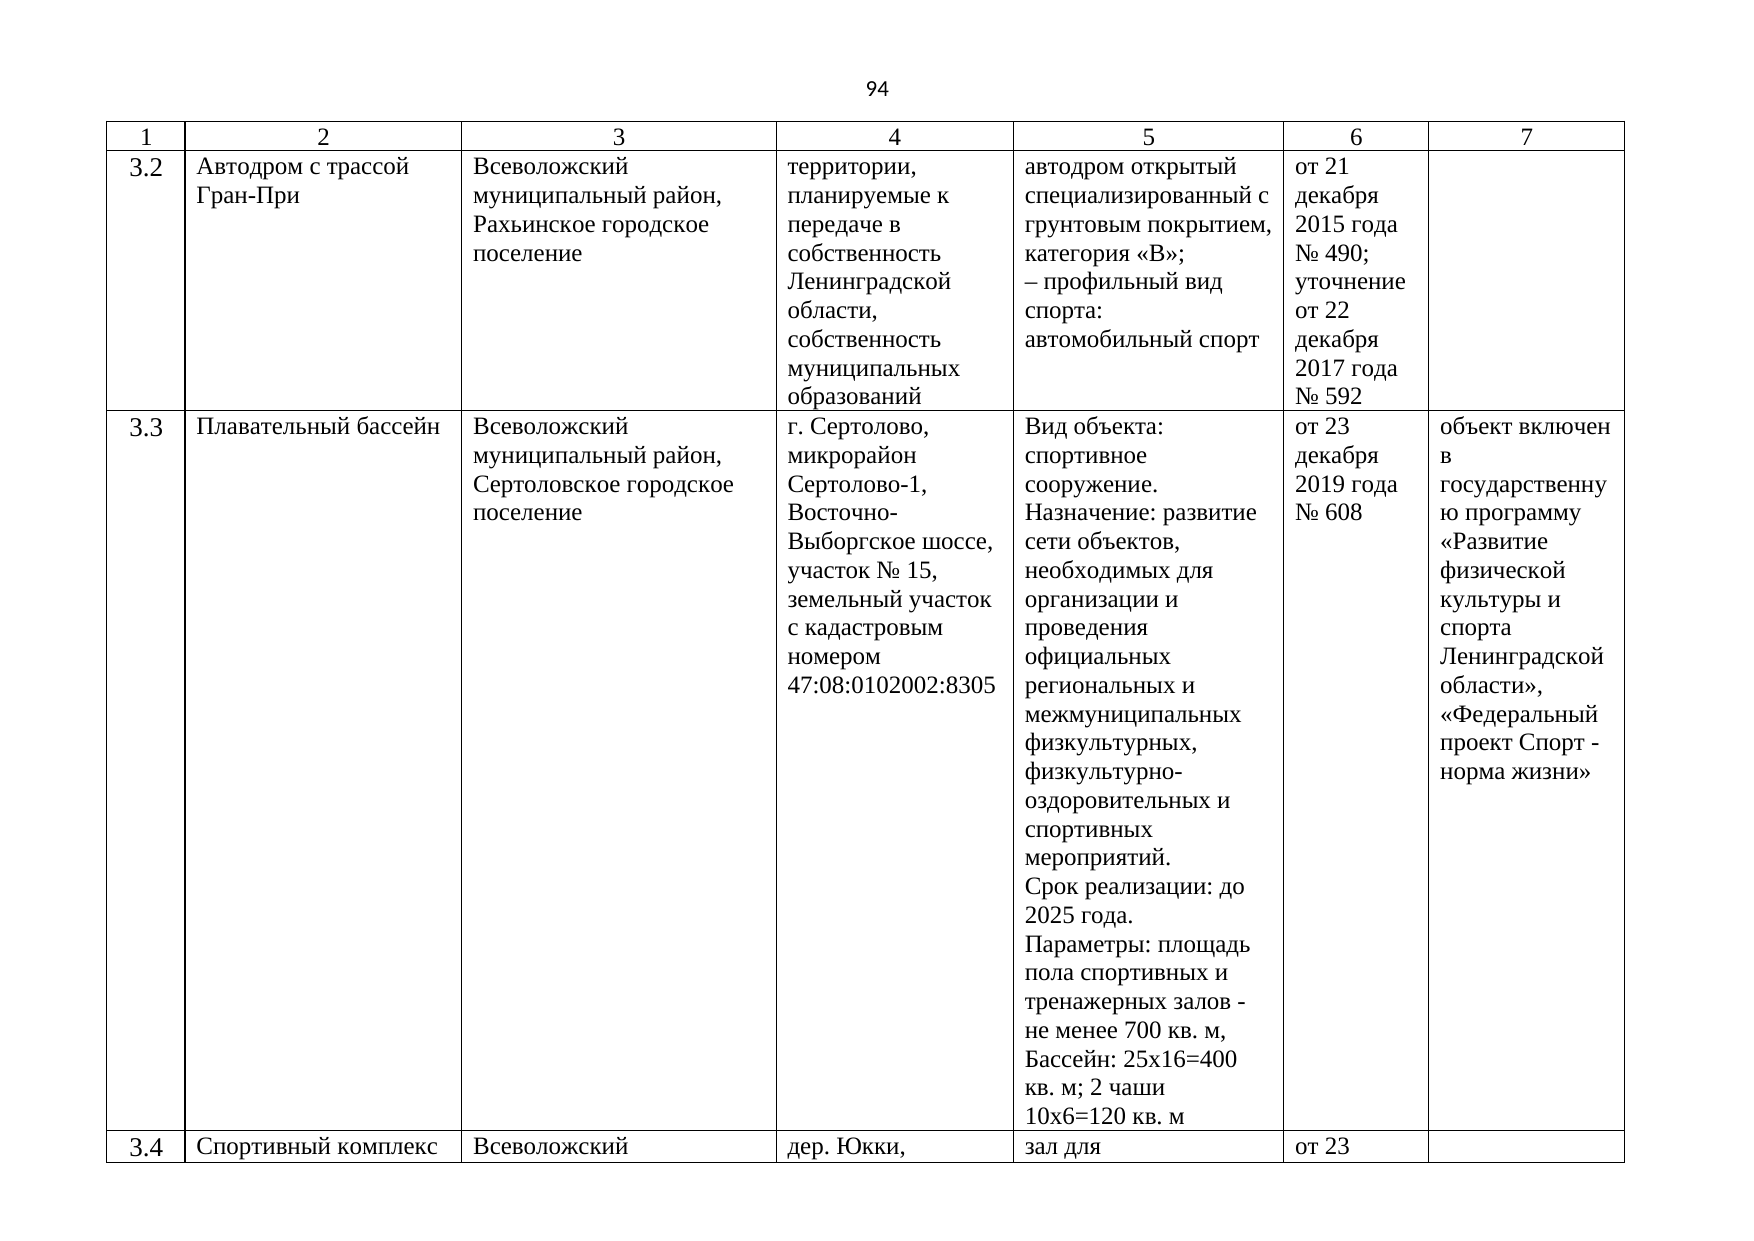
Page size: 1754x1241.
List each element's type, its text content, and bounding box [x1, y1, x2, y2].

table_cell автодром открытый специализированный с грунтовым покрытием, категория «В»; – профильный вид спорта: автомобильный спорт [1014, 151, 1283, 410]
table_header 7 [1429, 122, 1624, 150]
table_cell г. Сертолово, микрорайон Сертолово-1, Восточно-Выборгское шоссе, участок № 15, земельный участок с кадастровым номером 47:08:0102002:8305 [777, 411, 1013, 1130]
table_cell Спортивный комплекс «Юкки» [186, 1131, 461, 1162]
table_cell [1014, 1131, 1283, 1162]
table_cell от 23 декабря 2019 года № 608 [1284, 1131, 1428, 1162]
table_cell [462, 1131, 776, 1162]
table_cell 3.4 [107, 1131, 184, 1162]
table_cell [1429, 151, 1624, 410]
table_cell 3.3 [107, 411, 184, 1130]
table_header 1 [107, 122, 184, 150]
table_cell Всеволожский муниципальный район, Сертоловское городское поселение [462, 411, 776, 1130]
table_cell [777, 151, 1013, 410]
table_cell от 23 декабря 2019 года № 608 [1284, 411, 1428, 1130]
table_cell [1429, 1131, 1624, 1162]
table_header 3 [462, 122, 776, 150]
table_cell 3.2 [107, 151, 184, 410]
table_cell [1284, 151, 1428, 410]
table_cell Всеволожский муниципальный район, Рахьинское городское поселение [462, 151, 776, 410]
table_header 2 [186, 122, 461, 150]
table_cell Плавательный бассейн [186, 411, 461, 1130]
table_header 5 [1014, 122, 1283, 150]
table_header 6 [1284, 122, 1428, 150]
table_cell Вид объекта: спортивное сооружение. Назначение: развитие сети объектов, необходимых для организации и проведения официальных региональных и межмуниципальных физкультурных, физкультурно-оздоровительных и спортивных мероприятий. Срок реализации: до 2025 года. Параметры: площадь пола спортивных и тренажерных залов - не менее 700 кв. м, Бассейн: 25х16=400 кв. м; 2 чаши 10х6=120 кв. м [1014, 411, 1283, 1130]
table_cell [777, 1131, 1013, 1162]
table_header 4 [777, 122, 1013, 150]
table_cell Автодром с трассой Гран-При [186, 151, 461, 410]
table_cell объект включен в государственную программу «Развитие физической культуры и спорта Ленинградской области», «Федеральный проект Спорт - норма жизни» [1429, 411, 1624, 1130]
